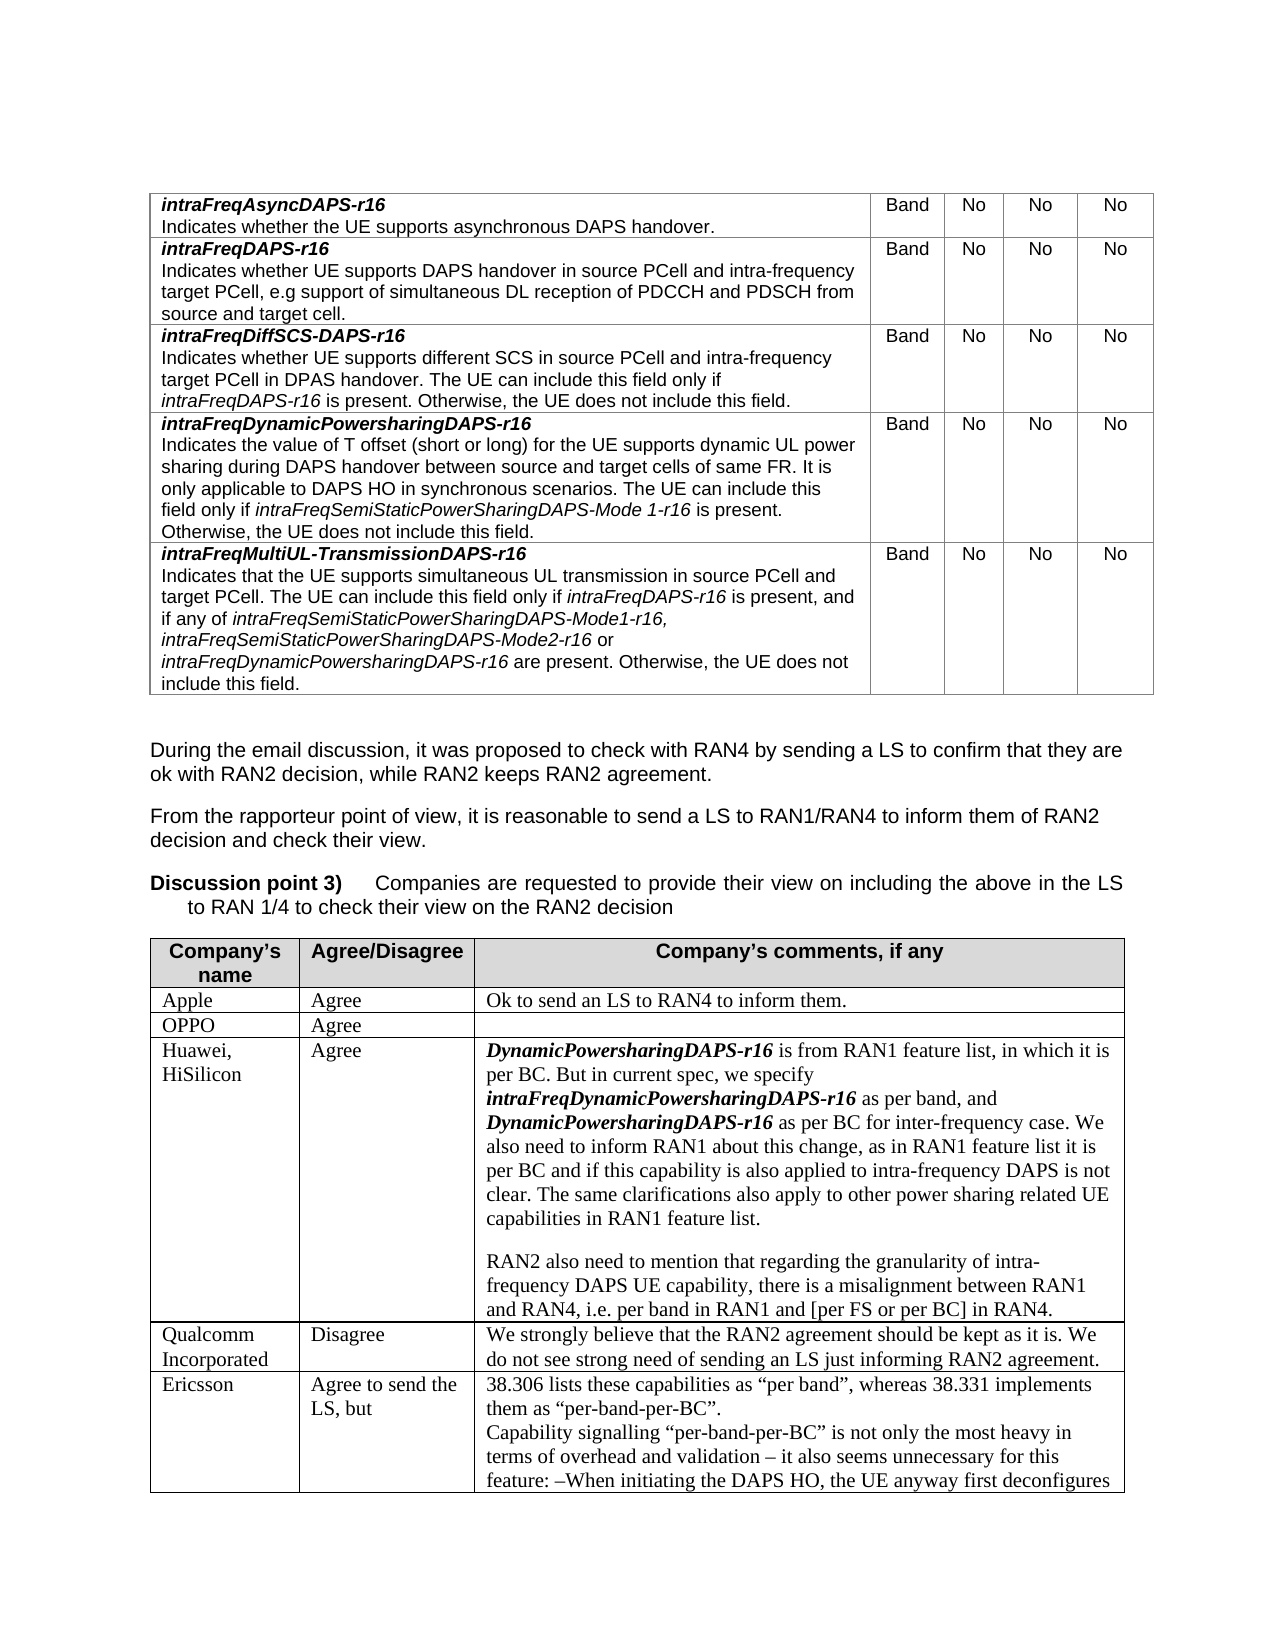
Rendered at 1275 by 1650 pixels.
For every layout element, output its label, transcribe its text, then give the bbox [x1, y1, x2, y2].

table_header Band [871, 194, 944, 237]
table_cell No [945, 413, 1003, 542]
table_cell Band [871, 238, 944, 324]
table_cell Ok to send an LS to RAN4 to inform them. [475, 988, 1124, 1012]
table_cell intraFreqDiffSCS-DAPS-r16 Indicates whether UE supports different SCS in source PCell and intra-frequency target PCell in DPAS handover. The UE can include this field only if intraFreqDAPS-r16 is present. Otherwise, the UE does not include this field. [151, 325, 870, 412]
table_cell Qualcomm Incorporated [151, 1323, 299, 1371]
table_cell No [1004, 238, 1077, 324]
table_cell No [1078, 238, 1153, 324]
table_cell Agree [300, 1013, 474, 1037]
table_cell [300, 1372, 474, 1492]
table_cell No [945, 238, 1003, 324]
table_cell No [1004, 543, 1077, 694]
table_header No [945, 194, 1003, 237]
table_cell No [1078, 413, 1153, 542]
table_cell DynamicPowersharingDAPS-r16 is from RAN1 feature list, in which it is per BC. But in current spec, we specify intraFreqDynamicPowersharingDAPS-r16 as per band, and DynamicPowersharingDAPS-r16 as per BC for inter-frequency case. We also need to inform RAN1 about this change, as in RAN1 feature list it is per BC and if this capability is also applied to intra-frequency DAPS is not clear. The same clarifications also apply to other power sharing related UE capabilities in RAN1 feature list. RAN2 also need to mention that regarding the granularity of intra-frequency DAPS UE capability, there is a misalignment between RAN1 and RAN4, i.e. per band in RAN1 and [per FS or per BC] in RAN4. [475, 1038, 1124, 1321]
table_cell intraFreqDynamicPowersharingDAPS-r16 Indicates the value of T offset (short or long) for the UE supports dynamic UL power sharing during DAPS handover between source and target cells of same FR. It is only applicable to DAPS HO in synchronous scenarios. The UE can include this field only if intraFreqSemiStaticPowerSharingDAPS-Mode 1-r16 is present. Otherwise, the UE does not include this field. [151, 413, 870, 542]
table_header Agree/Disagree [300, 939, 474, 987]
table_cell intraFreqDAPS-r16 Indicates whether UE supports DAPS handover in source PCell and intra-frequency target PCell, e.g support of simultaneous DL reception of PDCCH and PDSCH from source and target cell. [151, 238, 870, 324]
table_cell Band [871, 325, 944, 412]
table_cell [475, 1372, 1124, 1492]
table_cell Band [871, 543, 944, 694]
table_cell No [1004, 325, 1077, 412]
table_cell OPPO [151, 1013, 299, 1037]
table_cell Agree [300, 1038, 474, 1321]
table_cell Agree [300, 988, 474, 1012]
table_header No [1078, 194, 1153, 237]
table_header Company’s name [151, 939, 299, 987]
text During the email discussion, it was proposed to check with RAN4 by sending a LS to confirm that they are ok with RAN2 decision, while RAN2 keeps RAN2 agreement. [150, 738, 1125, 786]
table_cell [475, 1013, 1124, 1037]
table_cell No [1004, 413, 1077, 542]
table_header intraFreqAsyncDAPS-r16 Indicates whether the UE supports asynchronous DAPS handover. [151, 194, 870, 237]
table_cell Huawei, HiSilicon [151, 1038, 299, 1321]
table_cell Ericsson [151, 1372, 299, 1492]
list Companies are requested to provide their view on including the above in the LS to RAN 1/4 to check their view on the RAN2 decision [150, 871, 1125, 919]
text From the rapporteur point of view, it is reasonable to send a LS to RAN1/RAN4 to inform them of RAN2 decision and check their view. [150, 804, 1125, 852]
table_cell Band [871, 413, 944, 542]
table_header Company’s comments, if any [475, 939, 1124, 987]
table_header No [1004, 194, 1077, 237]
table_cell No [1078, 543, 1153, 694]
table_cell No [945, 325, 1003, 412]
table_cell intraFreqMultiUL-TransmissionDAPS-r16 Indicates that the UE supports simultaneous UL transmission in source PCell and target PCell. The UE can include this field only if intraFreqDAPS-r16 is present, and if any of intraFreqSemiStaticPowerSharingDAPS-Mode1-r16, intraFreqSemiStaticPowerSharingDAPS-Mode2-r16 or intraFreqDynamicPowersharingDAPS-r16 are present. Otherwise, the UE does not include this field. [151, 543, 870, 694]
table_cell We strongly believe that the RAN2 agreement should be kept as it is. We do not see strong need of sending an LS just informing RAN2 agreement. [475, 1323, 1124, 1371]
table_cell Disagree [300, 1323, 474, 1371]
table_cell No [1078, 325, 1153, 412]
table_cell Apple [151, 988, 299, 1012]
table_cell No [945, 543, 1003, 694]
